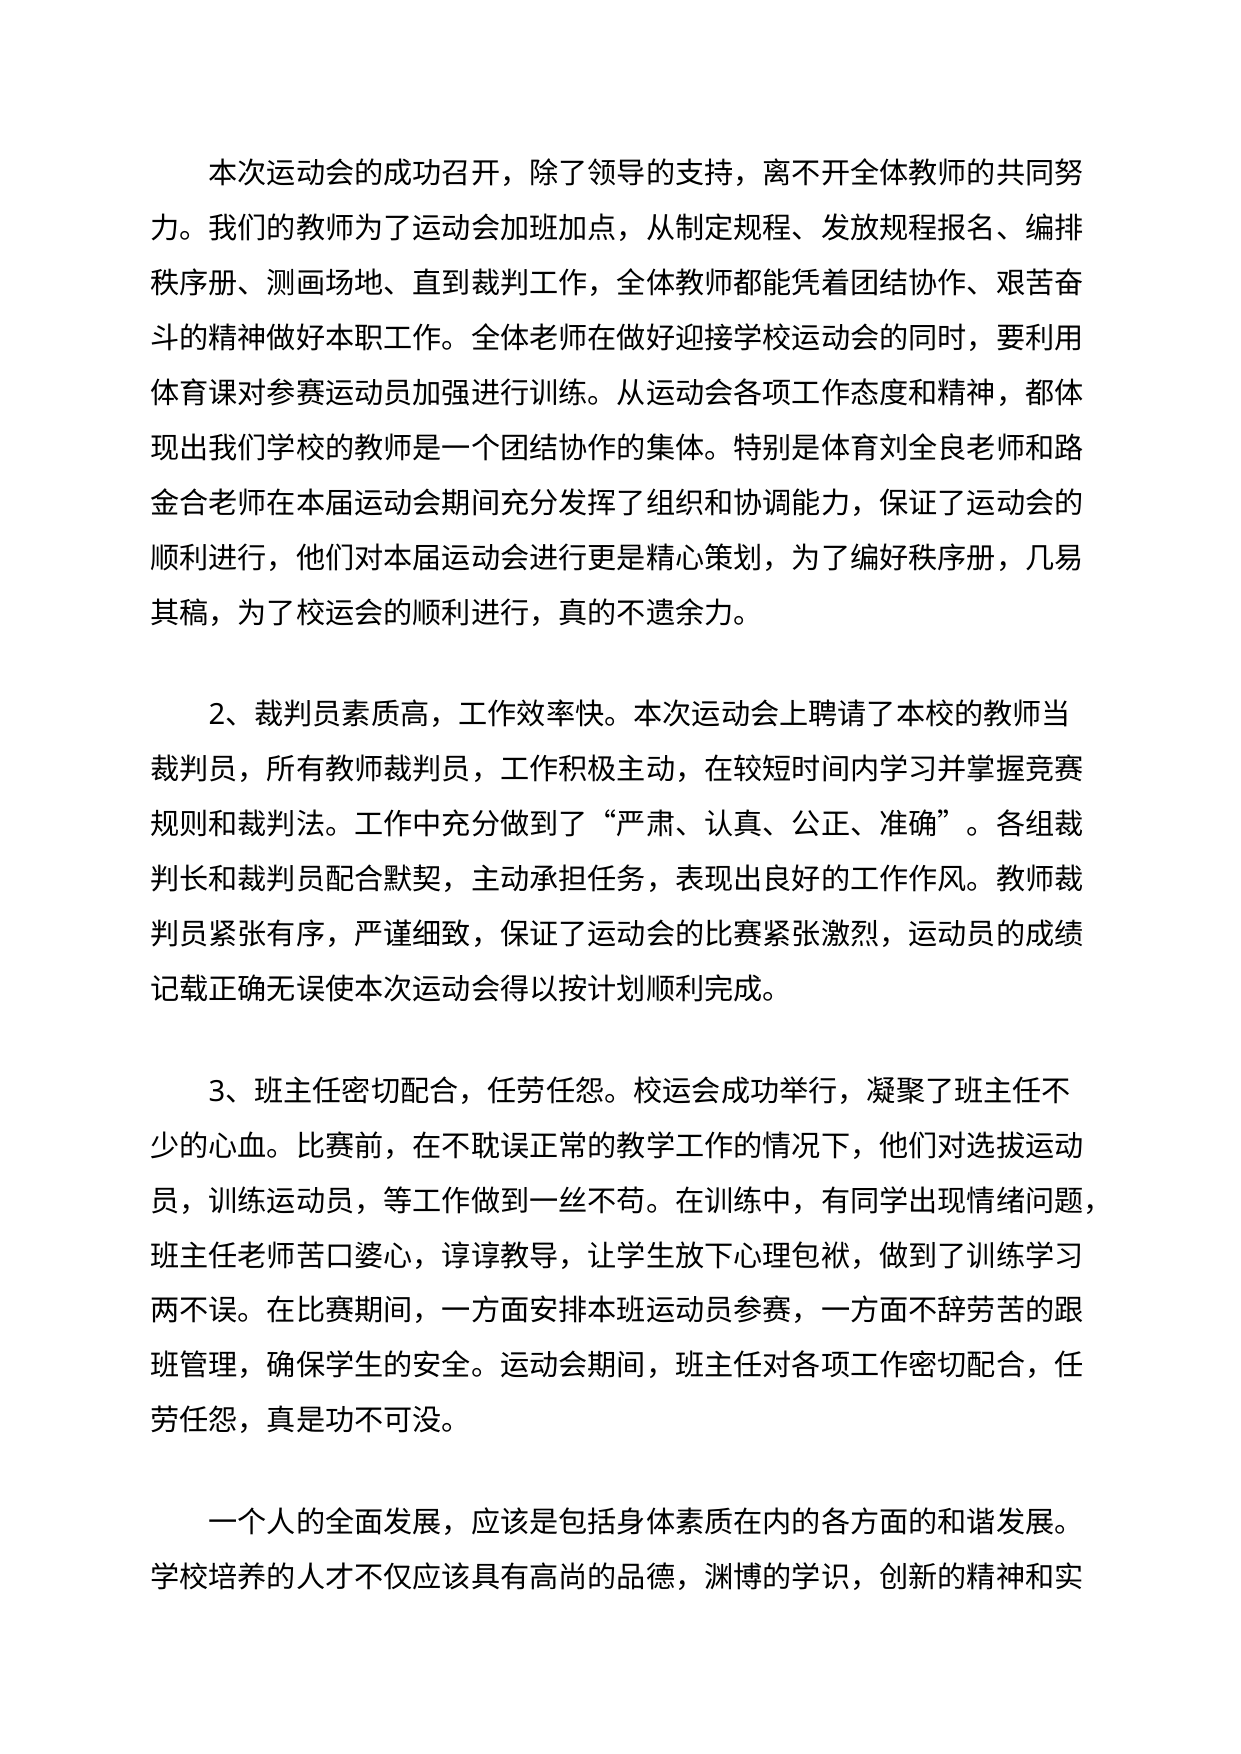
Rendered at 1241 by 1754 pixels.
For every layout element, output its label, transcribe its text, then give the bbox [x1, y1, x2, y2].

text 2、裁判员素质高，工作效率快。本次运动会上聘请了本校的教师当裁判员，所有教师裁判员，工作积极主动，在较短时间内学习并掌握竞赛规则和裁判法。工作中充分做到了“严肃、认真、公正、准确”。各组裁判长和裁判员配合默契，主动承担任务，表现出良好的工作作风。教师裁判员紧张有序，严谨细致，保证了运动会的比赛紧张激烈，运动员的成绩记载正确无误使本次运动会得以按计划顺利完成。 [150, 691, 1090, 1008]
text 3、班主任密切配合，任劳任怨。校运会成功举行，凝聚了班主任不少的心血。比赛前，在不耽误正常的教学工作的情况下，他们对选拔运动员，训练运动员，等工作做到一丝不苟。在训练中，有同学出现情绪问题，班主任老师苦口婆心，谆谆教导，让学生放下心理包袱，做到了训练学习两不误。在比赛期间，一方面安排本班运动员参赛，一方面不辞劳苦的跟班管理，确保学生的安全。运动会期间，班主任对各项工作密切配合，任劳任怨，真是功不可没。 [150, 1067, 1090, 1439]
text 本次运动会的成功召开，除了领导的支持，离不开全体教师的共同努力。我们的教师为了运动会加班加点，从制定规程、发放规程报名、编排秩序册、测画场地、直到裁判工作，全体教师都能凭着团结协作、艰苦奋斗的精神做好本职工作。全体老师在做好迎接学校运动会的同时，要利用体育课对参赛运动员加强进行训练。从运动会各项工作态度和精神，都体现出我们学校的教师是一个团结协作的集体。特别是体育刘全良老师和路金合老师在本届运动会期间充分发挥了组织和协调能力，保证了运动会的顺利进行，他们对本届运动会进行更是精心策划，为了编好秩序册，几易其稿，为了校运会的顺利进行，真的不遗余力。 [150, 150, 1090, 631]
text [150, 1498, 1090, 1596]
